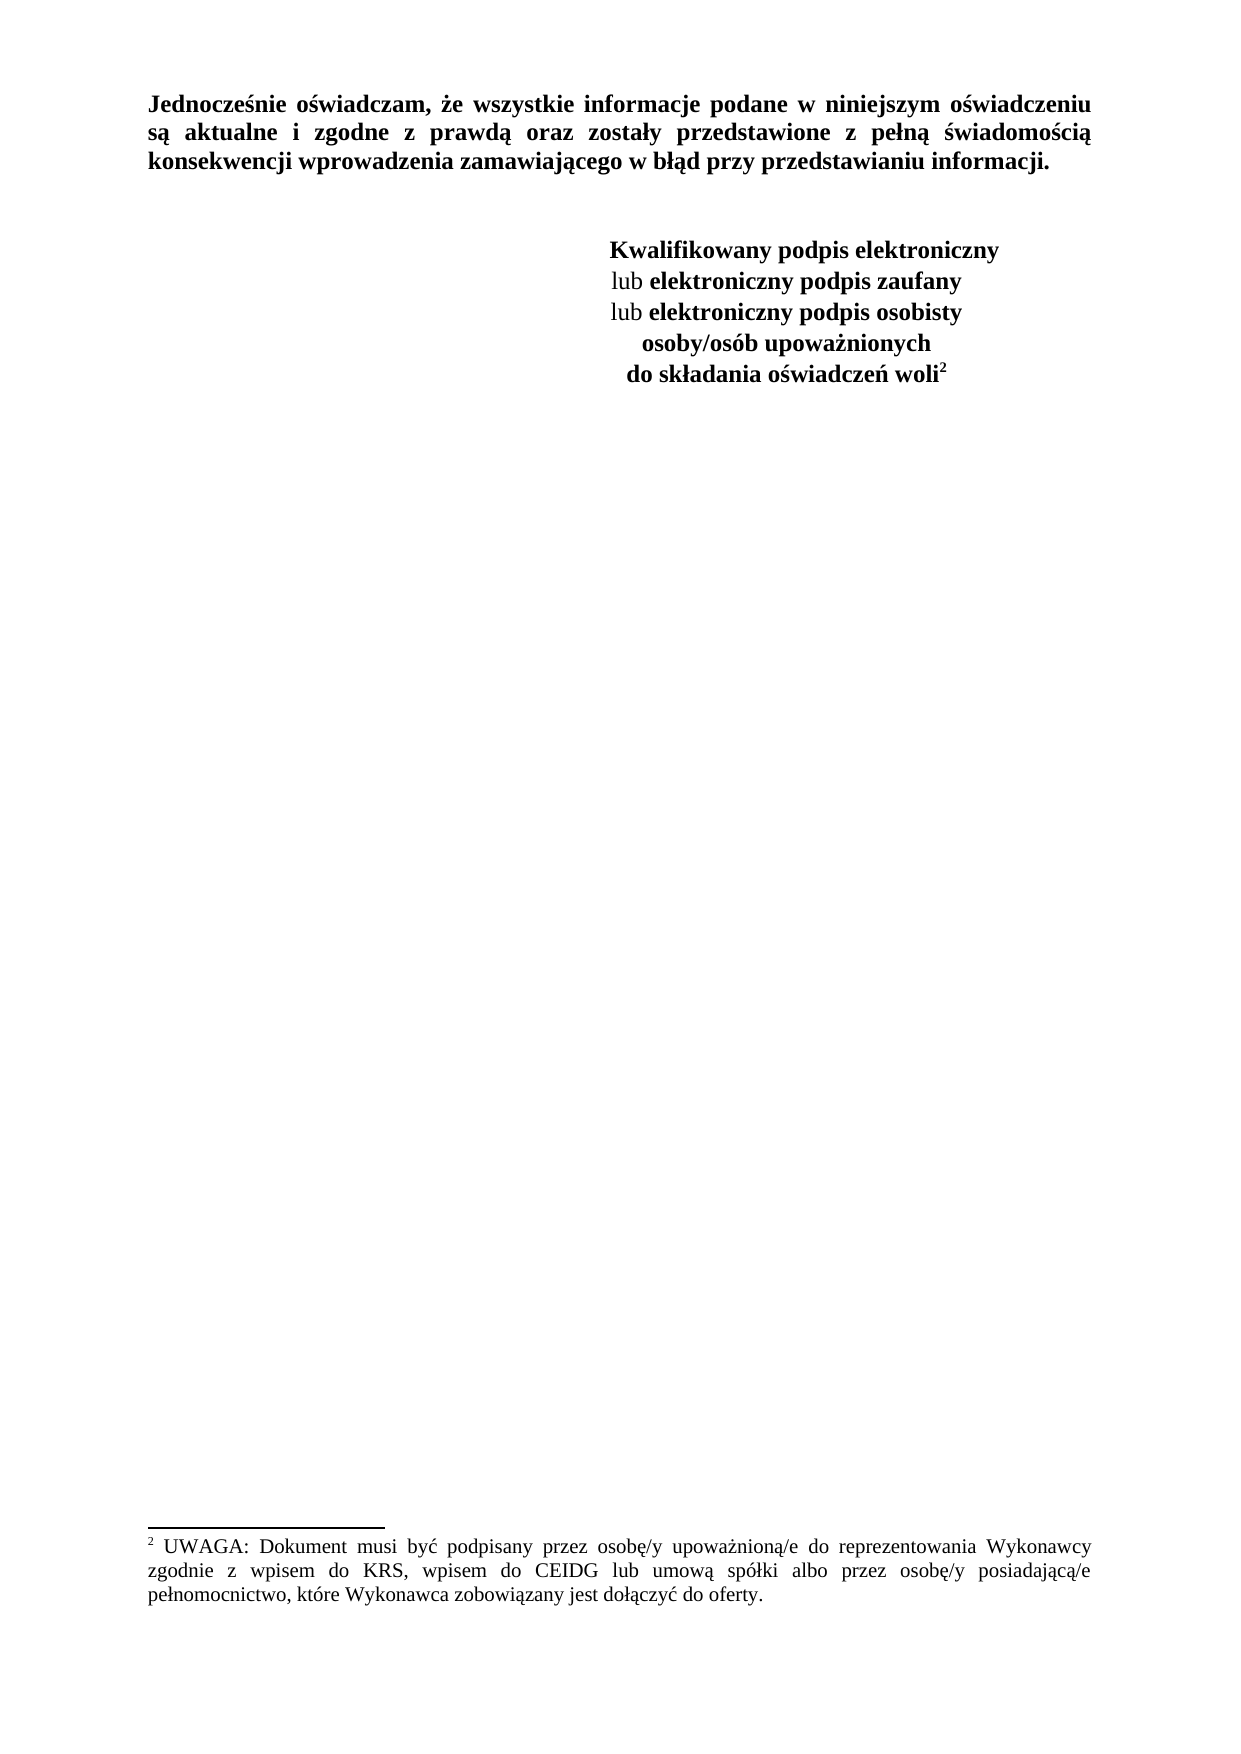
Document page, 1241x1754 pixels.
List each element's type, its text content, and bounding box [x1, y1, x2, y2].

list Kwalifikowany podpis elektroniczny [480, 235, 1093, 263]
list lub elektroniczny podpis osobisty [444, 297, 1093, 326]
list do składania oświadczeń woli [444, 359, 1093, 388]
list lub elektroniczny podpis zaufany [444, 266, 1093, 294]
list osoby/osób upoważnionych [444, 328, 1093, 357]
text Jednocześnie oświadczam, że wszystkie informacje podane w niniejszym oświadczeniu są aktualne i zgodne z prawdą oraz zostały przedstawione z pełną świadomością konsekwencji wprowadzenia zamawiającego w błąd przy przedstawianiu informacji. [148, 89, 1093, 175]
